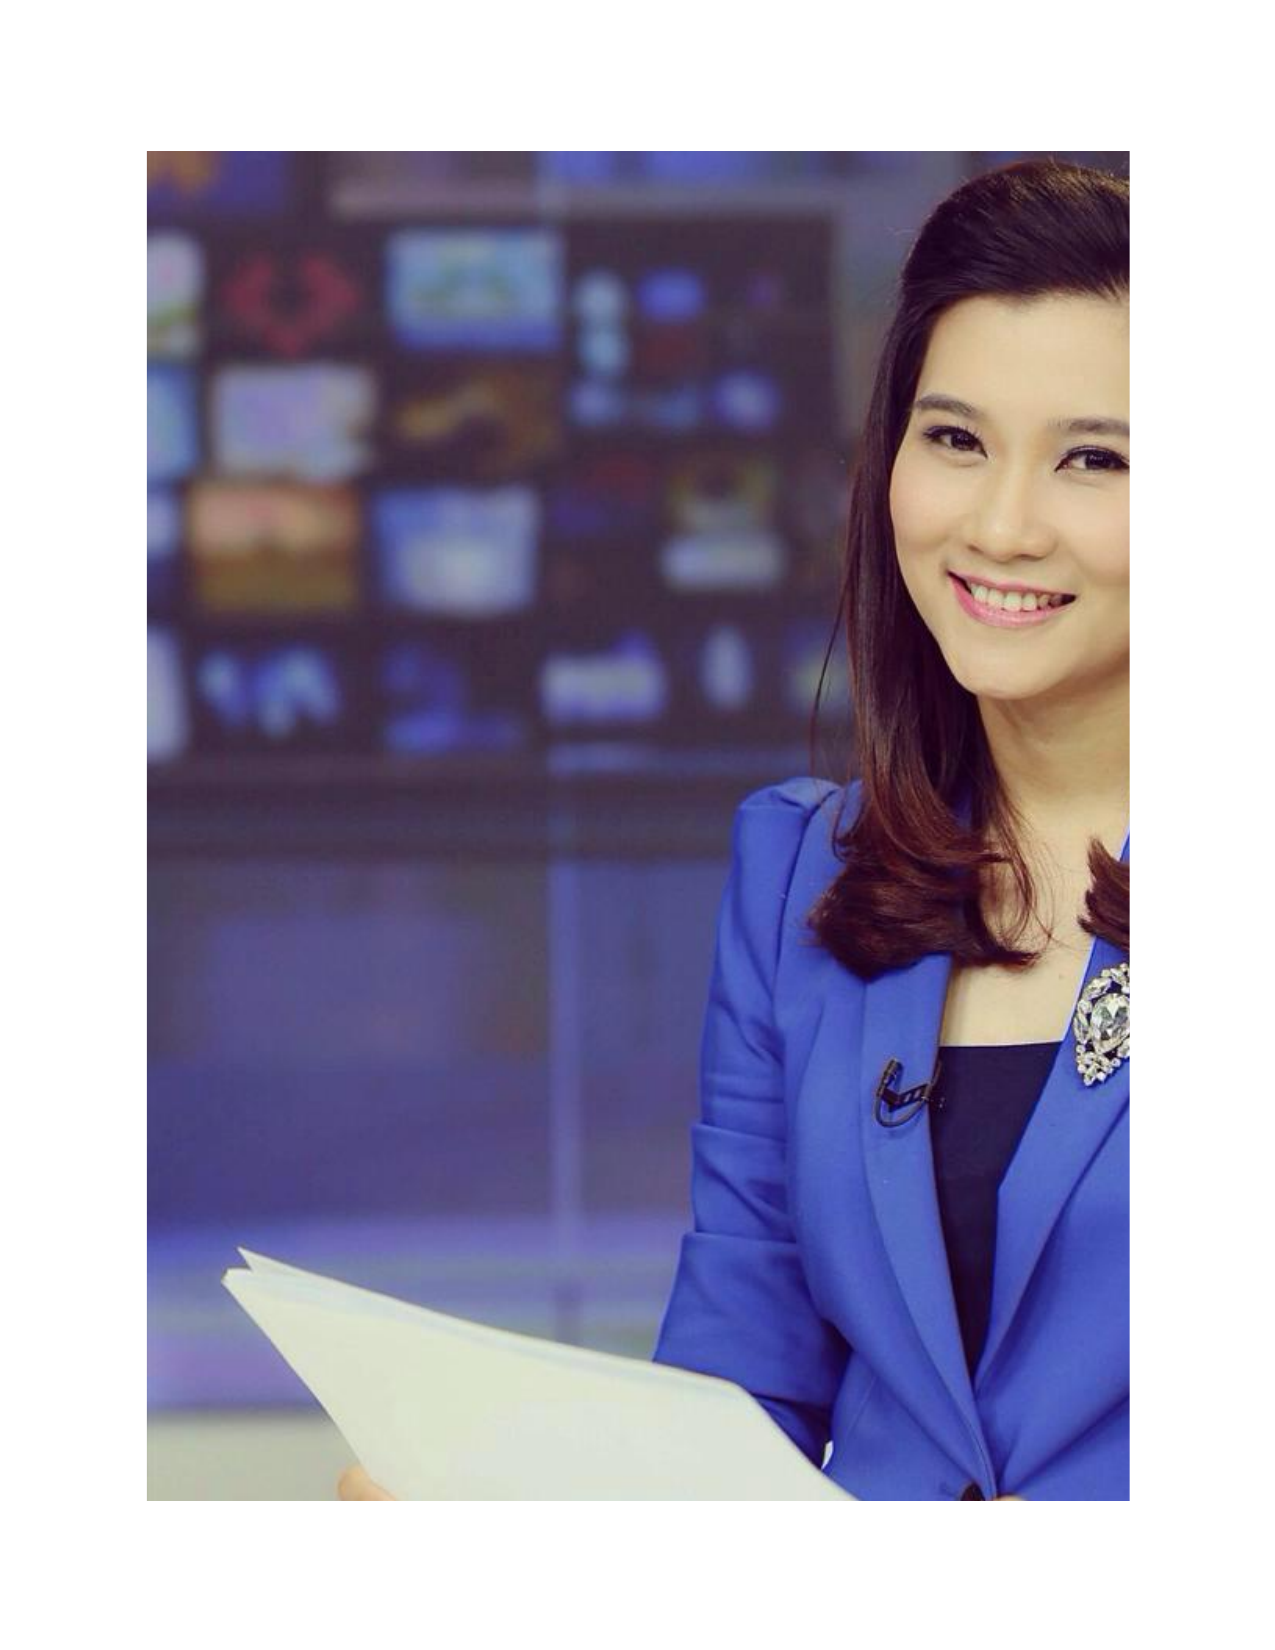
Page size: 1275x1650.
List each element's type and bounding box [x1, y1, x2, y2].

picture [146, 151, 1130, 1501]
